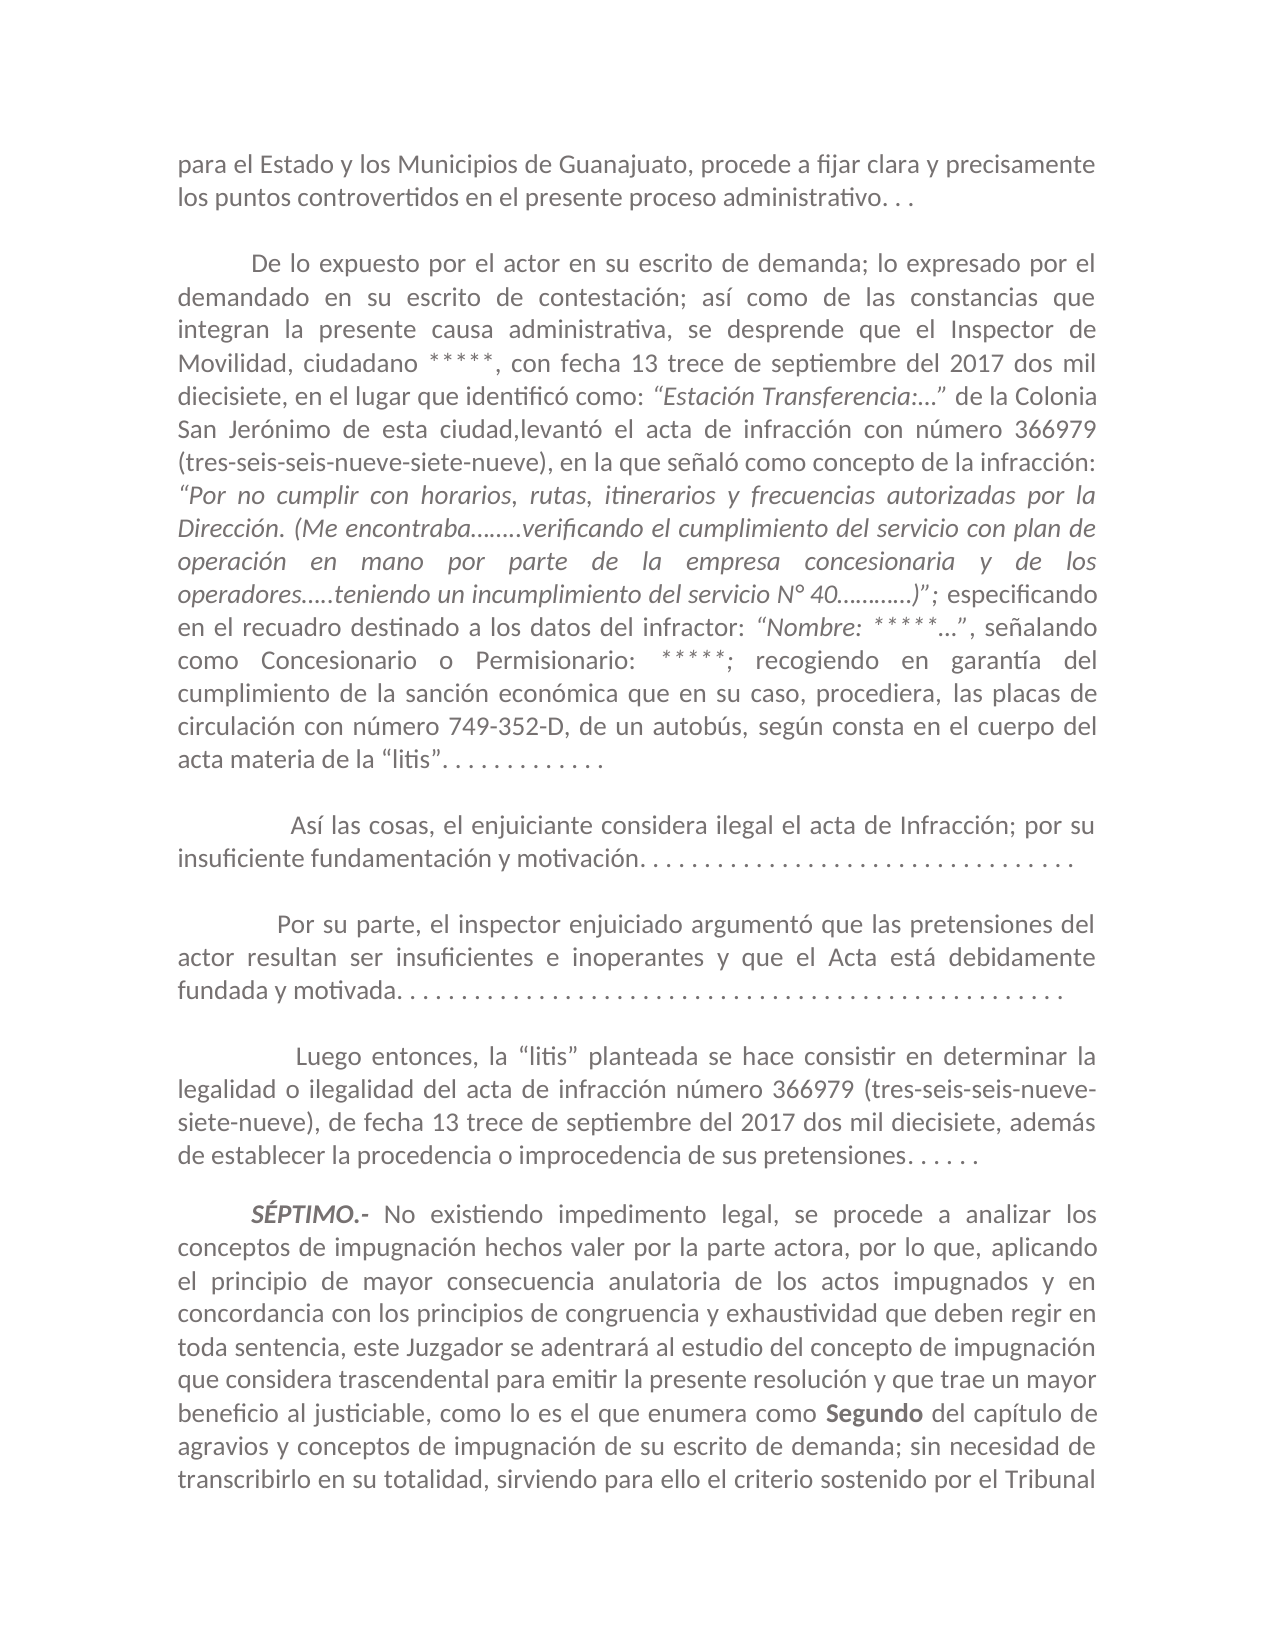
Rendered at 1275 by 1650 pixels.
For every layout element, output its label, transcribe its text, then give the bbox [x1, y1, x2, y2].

text Luego entonces, la “litis” planteada se hace consistir en determinar la legalidad o ilegalidad del acta de infracción número 366979 (tres-seis-seis-nueve-siete-nueve), de fecha 13 trece de septiembre del 2017 dos mil diecisiete, además de establecer la procedencia o improcedencia de sus pretensiones. . . . . . [177, 1039, 1098, 1171]
text Así las cosas, el enjuiciante considera ilegal el acta de Infracción; por su insuficiente fundamentación y motivación. . . . . . . . . . . . . . . . . . . . . . . . . . . . . . . . . . [177, 808, 1098, 874]
text De lo expuesto por el actor en su escrito de demanda; lo expresado por el demandado en su escrito de contestación; así como de las constancias que integran la presente causa administrativa, se desprende que el Inspector de Movilidad, ciudadano *****, con fecha 13 trece de septiembre del 2017 dos mil diecisiete, en el lugar que identificó como: “Estación Transferencia:…” de la Colonia San Jerónimo de esta ciudad,levantó el acta de infracción con número 366979 (tres-seis-seis-nueve-siete-nueve), en la que señaló como concepto de la infracción: “Por no cumplir con horarios, rutas, itinerarios y frecuencias autorizadas por la Dirección. (Me encontraba……..verificando el cumplimiento del servicio con plan de operación en mano por parte de la empresa concesionaria y de los operadores…..teniendo un incumplimiento del servicio N° 40…………)”; especificando en el recuadro destinado a los datos del infractor: “Nombre: *****…”, señalando como Concesionario o Permisionario: *****; recogiendo en garantía del cumplimiento de la sanción económica que en su caso, procediera, las placas de circulación con número 749-352-D, de un autobús, según consta en el cuerpo del acta materia de la “litis”. . . . . . . . . . . . . [177, 247, 1098, 775]
text para el Estado y los Municipios de Guanajuato, procede a fijar clara y precisamente los puntos controvertidos en el presente proceso administrativo. . . [177, 148, 1098, 214]
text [177, 1198, 1098, 1495]
text Por su parte, el inspector enjuiciado argumentó que las pretensiones del actor resultan ser insuficientes e inoperantes y que el Acta está debidamente fundada y motivada. . . . . . . . . . . . . . . . . . . . . . . . . . . . . . . . . . . . . . . . . . . . . . . . . . . . [177, 907, 1098, 1006]
